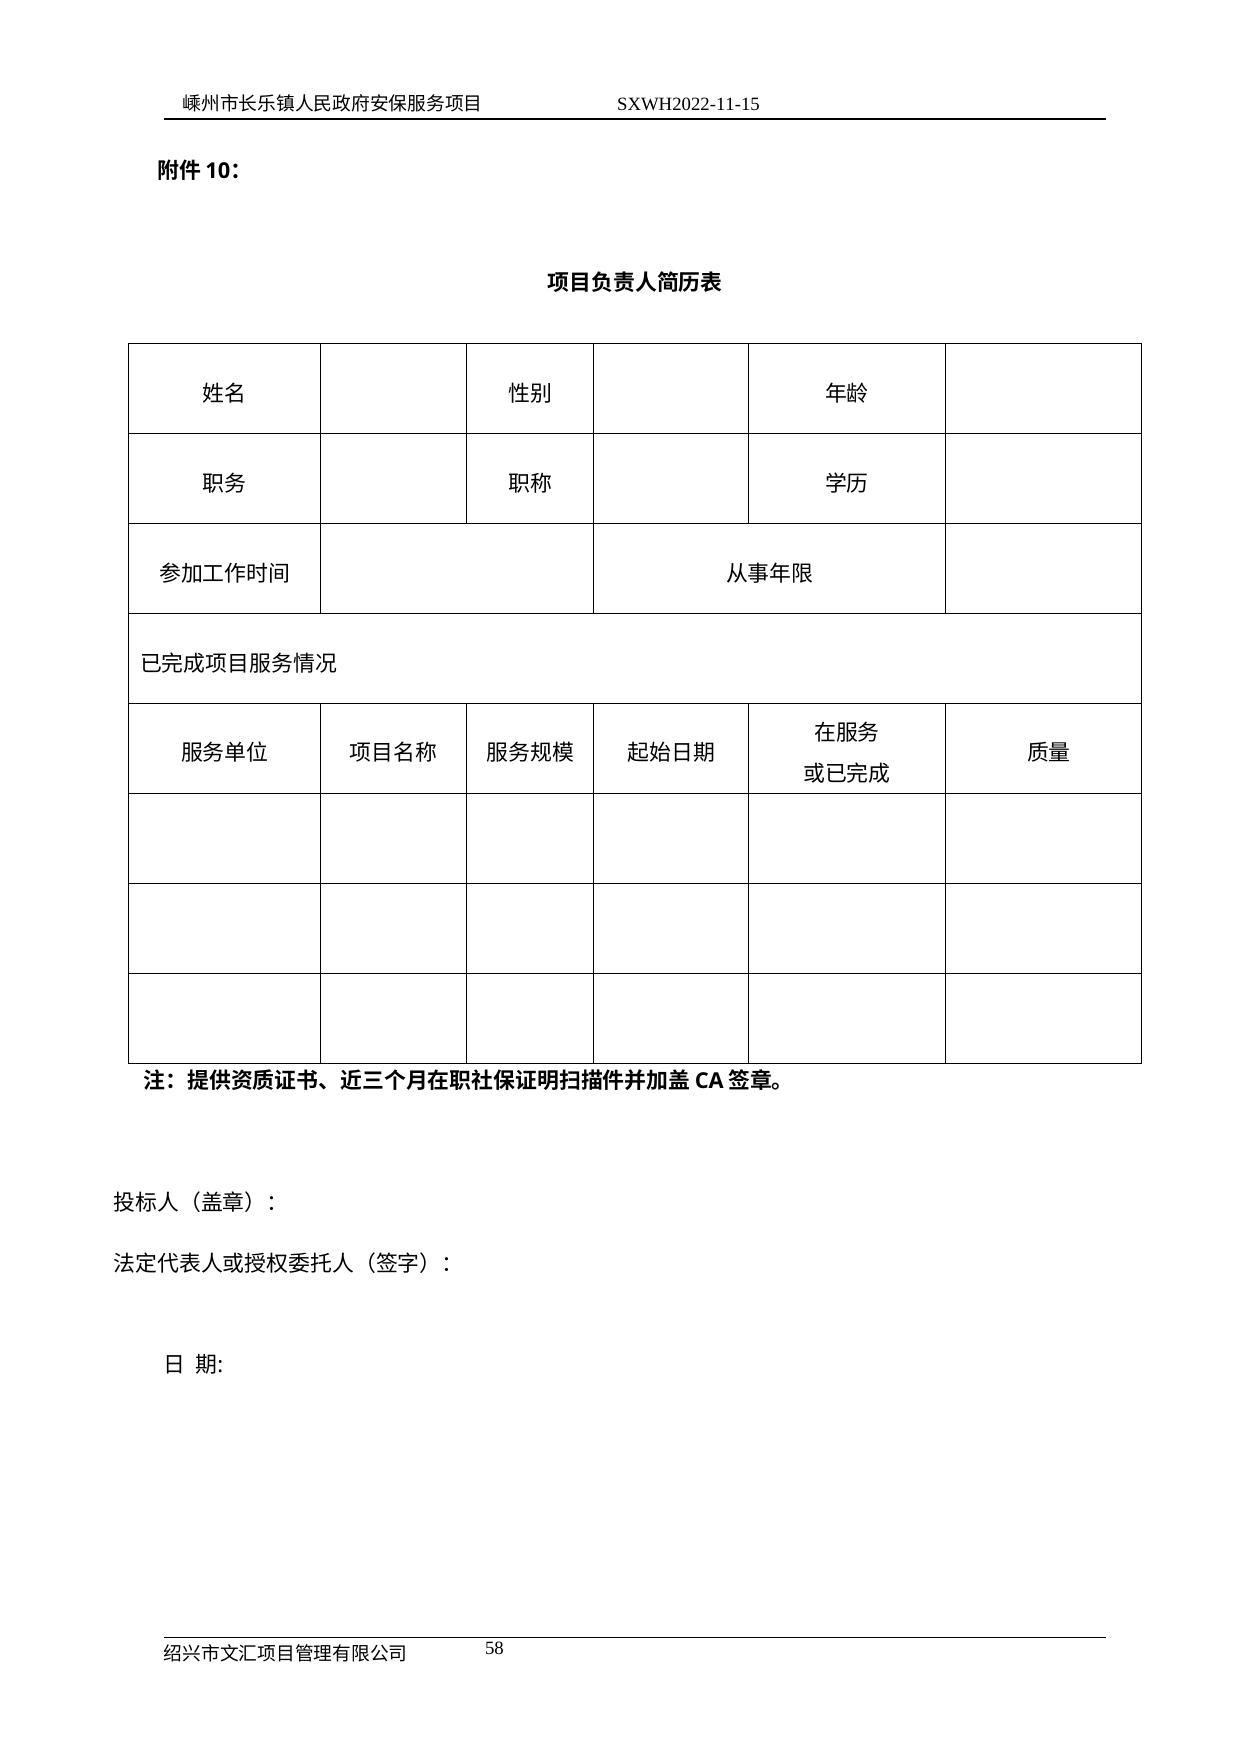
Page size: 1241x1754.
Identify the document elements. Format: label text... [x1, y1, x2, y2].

table_cell [749, 974, 945, 1062]
table_cell 参加工作时间 [129, 524, 320, 613]
table_cell [129, 884, 320, 973]
text 投标人（盖章）： [113, 1185, 1041, 1216]
table_header 性别 [467, 344, 593, 433]
table_cell [467, 794, 593, 883]
text 法定代表人或授权委托人（签字）： [113, 1246, 1041, 1278]
table_cell [946, 524, 1141, 613]
table_cell 已完成项目服务情况 [129, 614, 1141, 703]
table_cell [594, 794, 748, 883]
table_cell [467, 884, 593, 973]
table_cell 项目名称 [321, 704, 466, 793]
table_cell [321, 974, 466, 1062]
table_header [946, 344, 1141, 433]
table_cell [129, 974, 320, 1062]
table_cell [321, 794, 466, 883]
table_cell [129, 794, 320, 883]
table_cell 起始日期 [594, 704, 748, 793]
table_cell [321, 884, 466, 973]
table_header 姓名 [129, 344, 320, 433]
table_cell [946, 884, 1141, 973]
table_cell 职称 [467, 434, 593, 523]
table_cell [594, 884, 748, 973]
table_header [321, 344, 466, 433]
table_cell 从事年限 [594, 524, 945, 613]
table_cell 职务 [129, 434, 320, 523]
table_cell 服务单位 [129, 704, 320, 793]
table_cell [467, 974, 593, 1062]
table_cell 学历 [749, 434, 945, 523]
table_cell [749, 884, 945, 973]
table_cell [749, 794, 945, 883]
text 注：提供资质证书、近三个月在职社保证明扫描件并加盖CA签章。 [99, 1063, 1106, 1095]
table_cell 服务规模 [467, 704, 593, 793]
text 项目负责人简历表 [163, 264, 1106, 296]
table_cell [594, 434, 748, 523]
table_cell [321, 434, 466, 523]
table_cell 质量 [946, 704, 1141, 793]
table_cell [946, 794, 1141, 883]
table_cell [946, 974, 1141, 1062]
table_cell [321, 524, 593, 613]
table_cell [946, 434, 1141, 523]
table_cell [594, 974, 748, 1062]
text 日 期: [163, 1347, 1106, 1379]
table_header [594, 344, 748, 433]
table_cell 在服务 或已完成 [749, 704, 945, 793]
table_header 年龄 [749, 344, 945, 433]
subtitle 附件10： [157, 153, 1106, 185]
